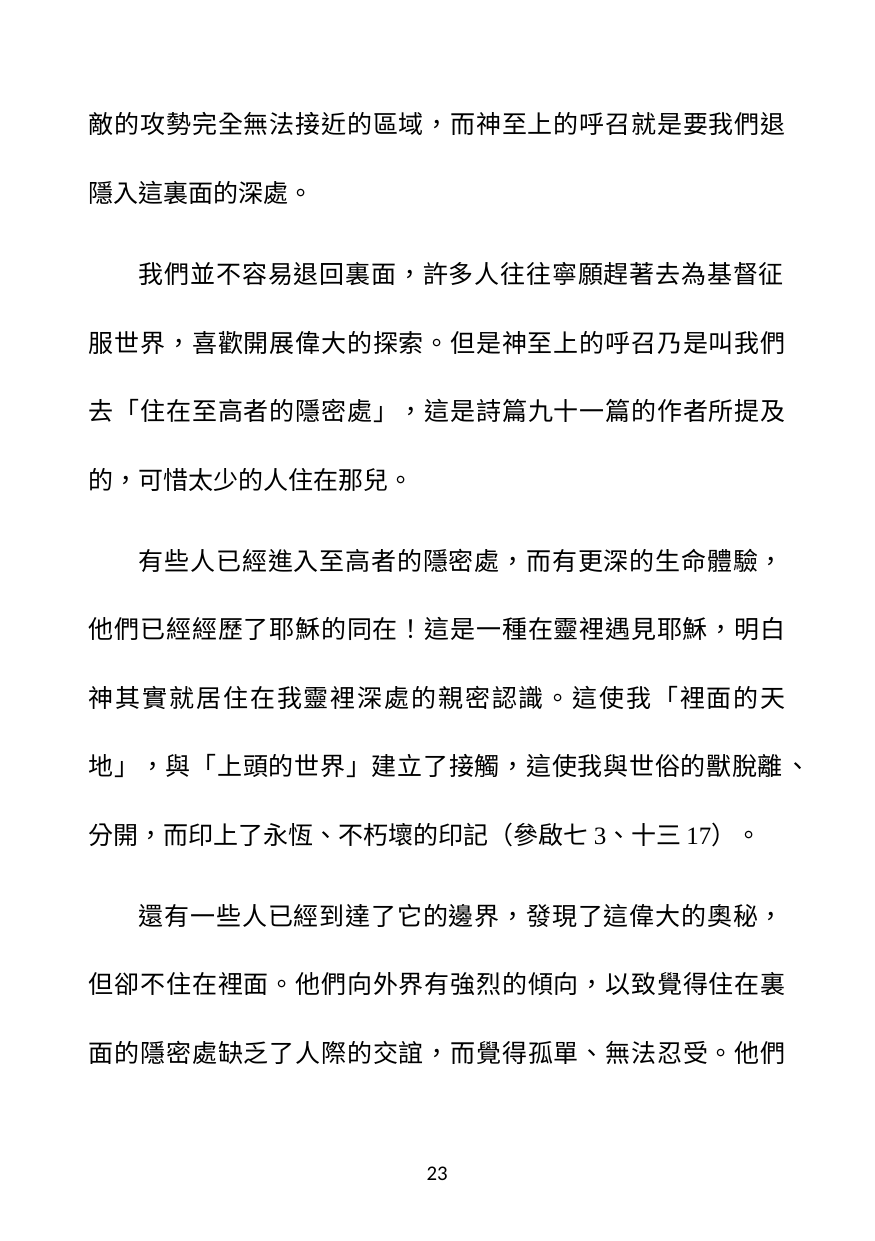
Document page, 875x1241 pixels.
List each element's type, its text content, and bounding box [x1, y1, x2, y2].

text 有些人已經進入至高者的隱密處，而有更深的生命體驗，他們已經經歷了耶穌的同在！這是一種在靈裡遇見耶穌，明白神其實就居住在我靈裡深處的親密認識。這使我「裡面的天地」，與「上頭的世界」建立了接觸，這使我與世俗的獸脫離、分開，而印上了永恆、不朽壞的印記（參啟七3、十三17）。 [89, 525, 785, 868]
text 我們並不容易退回裏面，許多人往往寧願趕著去為基督征服世界，喜歡開展偉大的探索。但是神至上的呼召乃是叫我們去「住在至高者的隱密處」，這是詩篇九十一篇的作者所提及的，可惜太少的人住在那兒。 [89, 238, 785, 513]
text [89, 89, 785, 226]
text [89, 880, 785, 1086]
